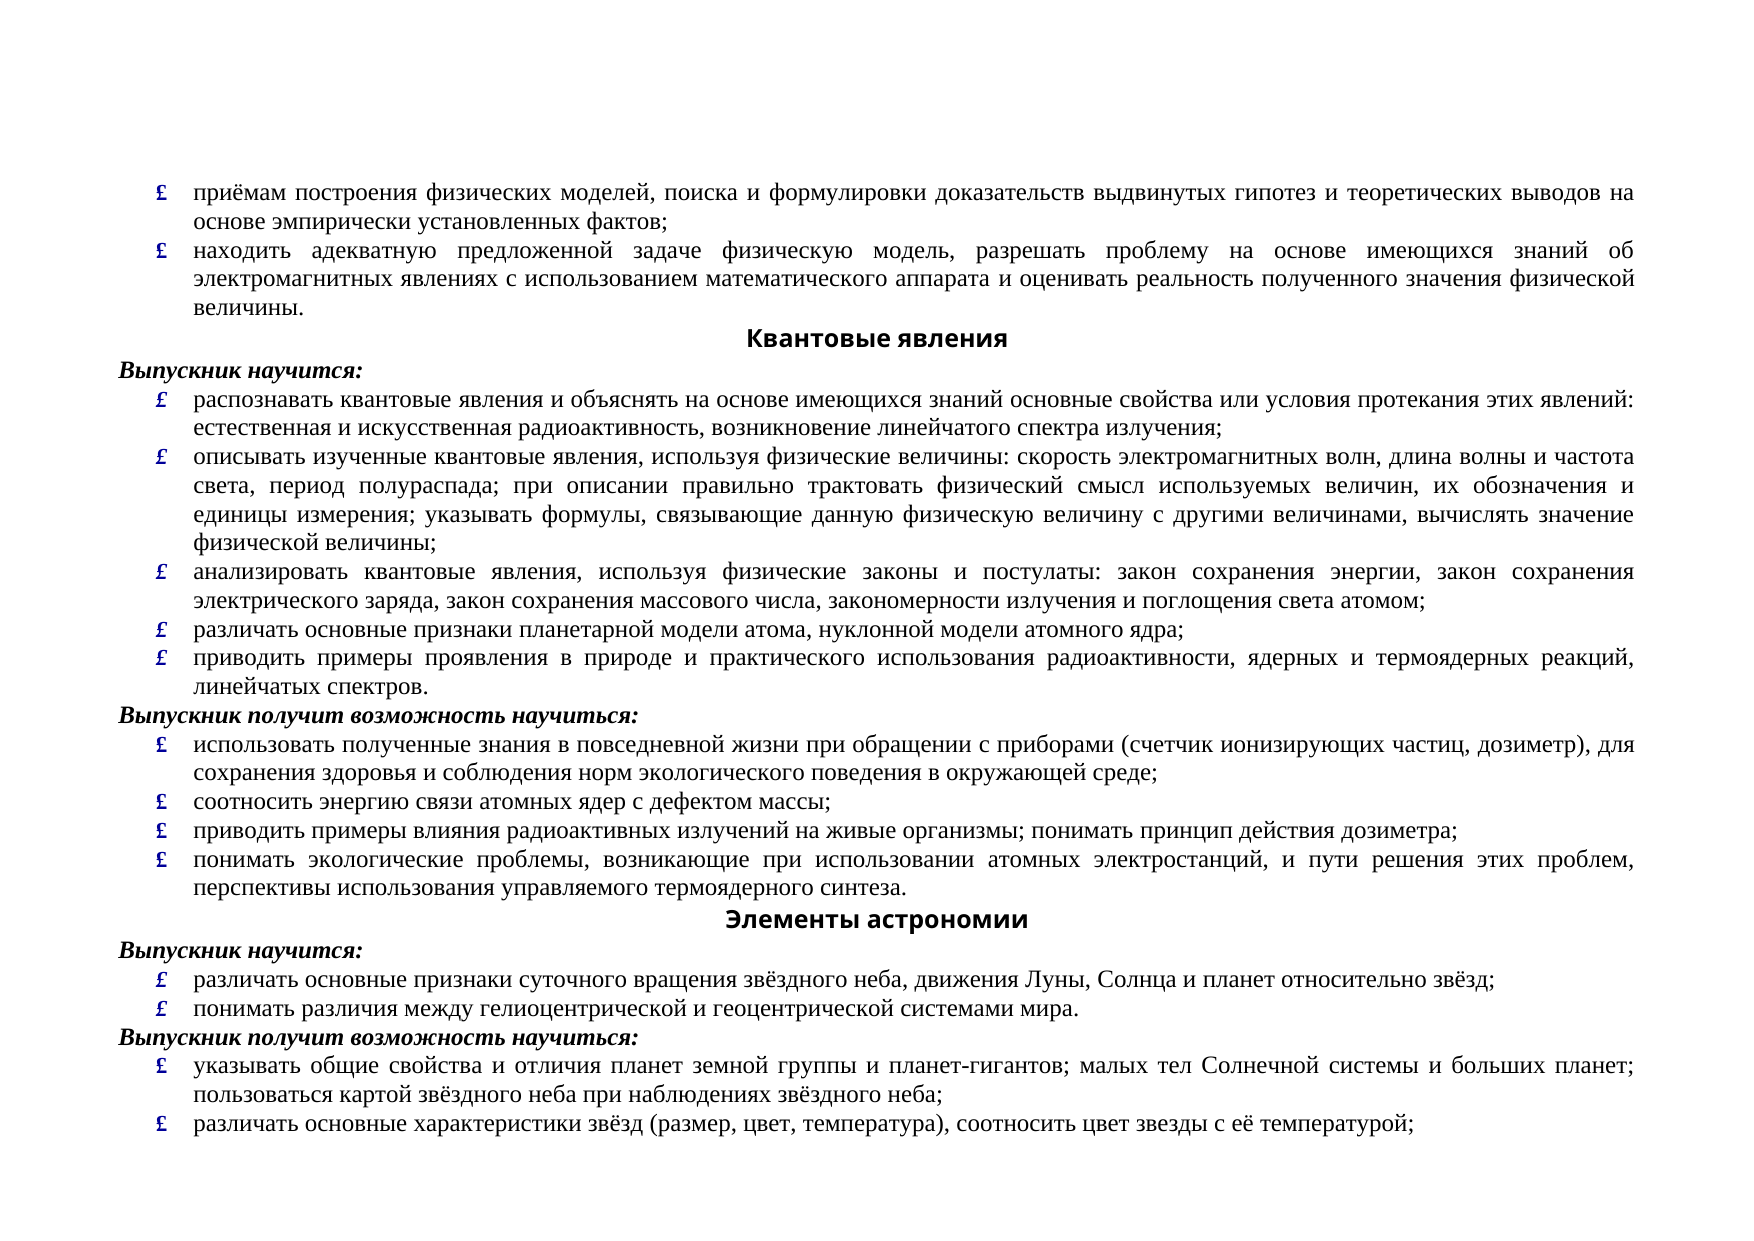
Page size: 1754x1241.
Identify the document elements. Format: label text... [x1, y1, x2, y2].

list приводить примеры проявления в природе и практического использования радиоактивности, ядерных и термоядерных реакций, линейчатых спектров. [156, 642, 1636, 700]
list находить адекватную предложенной задаче физическую модель, разрешать проблему на основе имеющихся знаний об электромагнитных явлениях с использованием математического аппарата и оценивать реальность полученного значения физической величины. [156, 235, 1636, 321]
text Выпускник получит возможность научиться: [118, 700, 1636, 729]
list указывать общие свойства и отличия планет земной группы и планет-гигантов; малых тел Солнечной системы и больших планет; пользоваться картой звёздного неба при наблюдениях звёздного неба; [156, 1050, 1636, 1108]
list использовать полученные знания в повседневной жизни при обращении с приборами (счетчик ионизирующих частиц, дозиметр), для сохранения здоровья и соблюдения норм экологического поведения в окружающей среде; [156, 729, 1636, 786]
list понимать различия между гелиоцентрической и геоцентрической системами мира. [156, 993, 1636, 1022]
list соотносить энергию связи атомных ядер с дефектом массы; [156, 786, 1636, 815]
list описывать изученные квантовые явления, используя физические величины: скорость электромагнитных волн, длина волны и частота света, период полураспада; при описании правильно трактовать физический смысл используемых величин, их обозначения и единицы измерения; указывать формулы, связывающие данную физическую величину с другими величинами, вычислять значение физической величины; [156, 441, 1636, 556]
text Выпускник получит возможность научиться: [118, 1022, 1636, 1050]
text Элементы астрономии [118, 901, 1636, 935]
list различать основные характеристики звёзд (размер, цвет, температура), соотносить цвет звезды с её температурой; [156, 1108, 1636, 1137]
list понимать экологические проблемы, возникающие при использовании атомных электростанций, и пути решения этих проблем, перспективы использования управляемого термоядерного синтеза. [156, 844, 1636, 901]
list различать основные признаки суточного вращения звёздного неба, движения Луны, Солнца и планет относительно звёзд; [156, 964, 1636, 993]
text Выпускник научится: [118, 355, 1636, 384]
text Выпускник научится: [118, 935, 1636, 964]
list анализировать квантовые явления, используя физические законы и постулаты: закон сохранения энергии, закон сохранения электрического заряда, закон сохранения массового числа, закономерности излучения и поглощения света атомом; [156, 556, 1636, 614]
list различать основные признаки планетарной модели атома, нуклонной модели атомного ядра; [156, 614, 1636, 642]
list распознавать квантовые явления и объяснять на основе имеющихся знаний основные свойства или условия протекания этих явлений: естественная и искусственная радиоактивность, возникновение линейчатого спектра излучения; [156, 384, 1636, 441]
list приёмам построения физических моделей, поиска и формулировки доказательств выдвинутых гипотез и теоретических выводов на основе эмпирически установленных фактов; [156, 177, 1636, 235]
text Квантовые явления [118, 321, 1636, 355]
list приводить примеры влияния радиоактивных излучений на живые организмы; понимать принцип действия дозиметра; [156, 815, 1636, 844]
